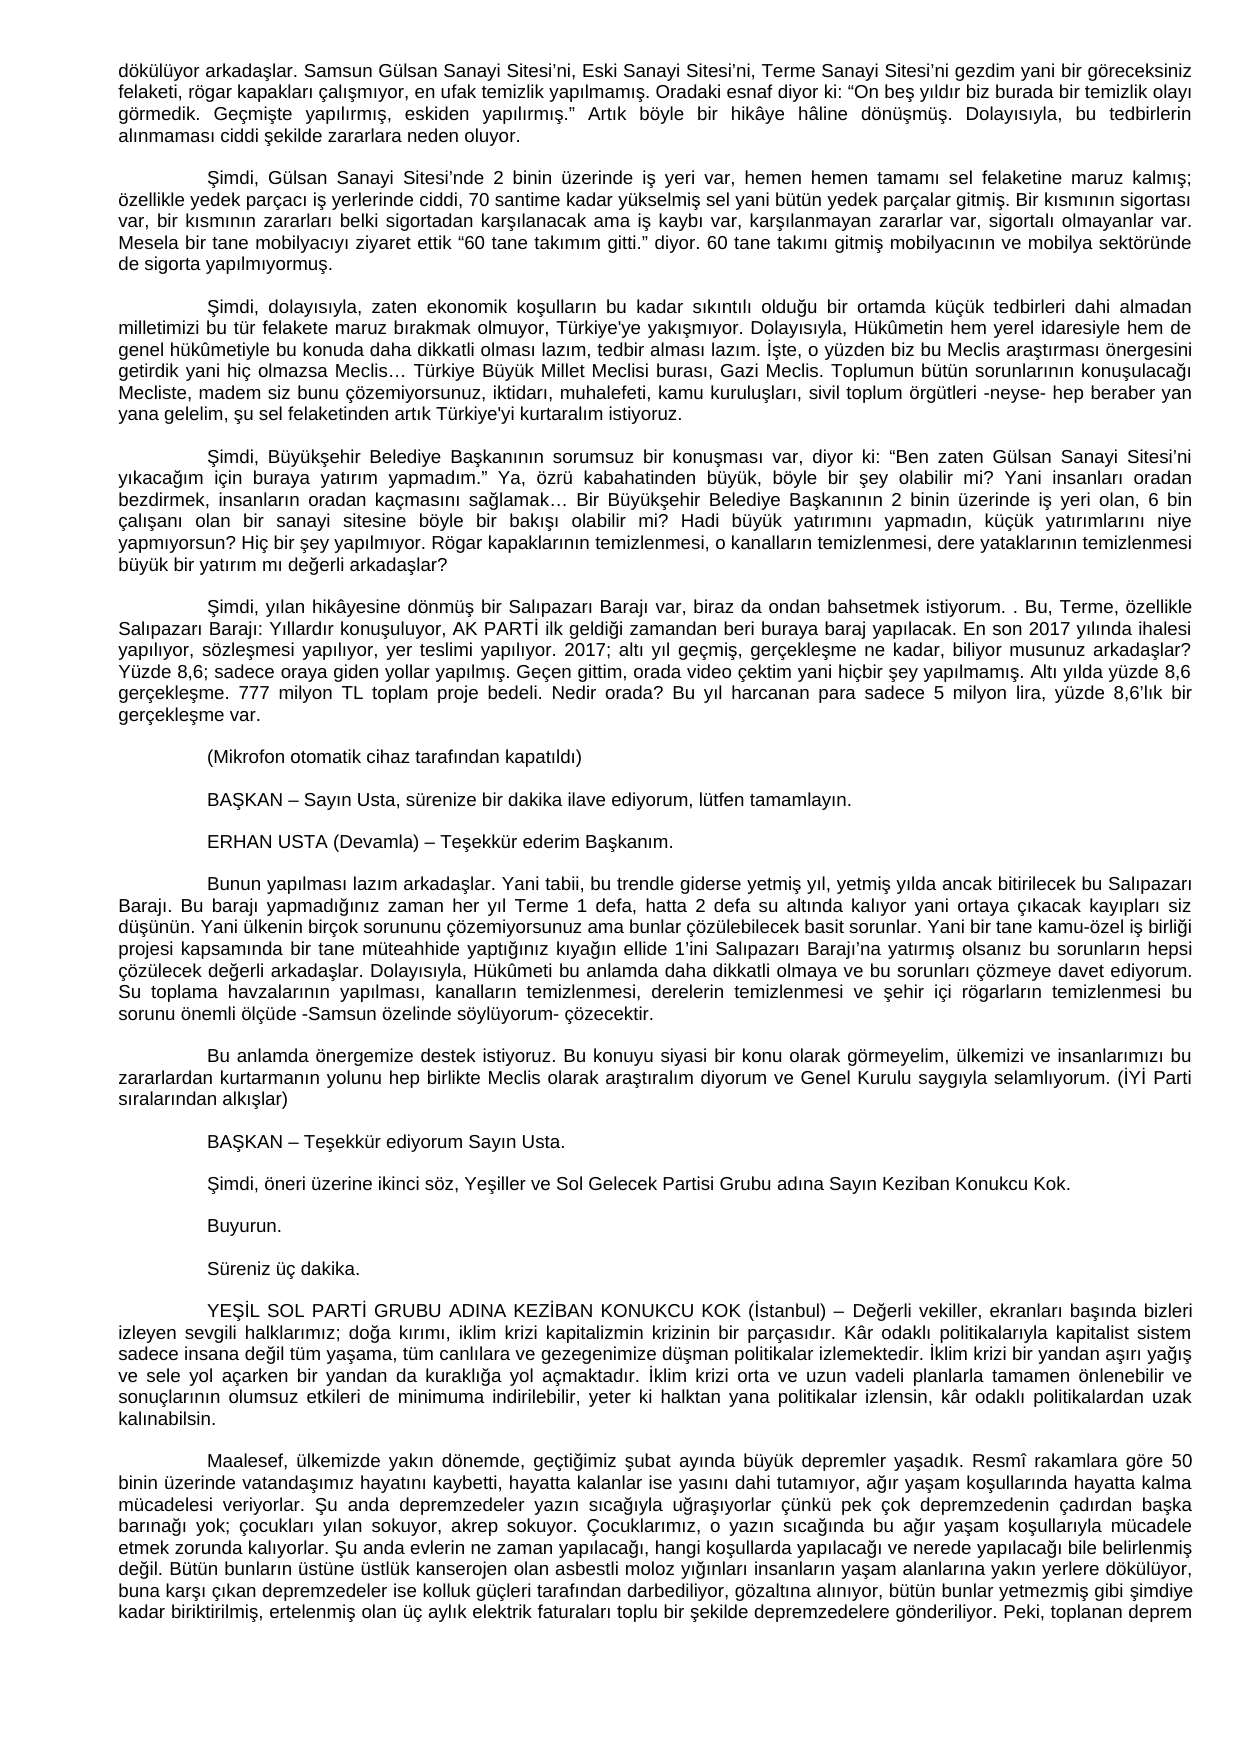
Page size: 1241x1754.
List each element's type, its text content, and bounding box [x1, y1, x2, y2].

text Şimdi, Büyükşehir Belediye Başkanının sorumsuz bir konuşması var, diyor ki: “Ben zaten Gülsan Sanayi Sitesi’ni yıkacağım için buraya yatırım yapmadım.” Ya, özrü kabahatinden büyük, böyle bir şey olabilir mi? Yani insanları oradan bezdirmek, insanların oradan kaçmasını sağlamak… Bir Büyükşehir Belediye Başkanının 2 binin üzerinde iş yeri olan, 6 bin çalışanı olan bir sanayi sitesine böyle bir bakışı olabilir mi? Hadi büyük yatırımını yapmadın, küçük yatırımlarını niye yapmıyorsun? Hiç bir şey yapılmıyor. Rögar kapaklarının temizlenmesi, o kanalların temizlenmesi, dere yataklarının temizlenmesi büyük bir yatırım mı değerli arkadaşlar? [118, 446, 1193, 575]
text Şimdi, yılan hikâyesine dönmüş bir Salıpazarı Barajı var, biraz da ondan bahsetmek istiyorum. . Bu, Terme, özellikle Salıpazarı Barajı: Yıllardır konuşuluyor, AK PARTİ ilk geldiği zamandan beri buraya baraj yapılacak. En son 2017 yılında ihalesi yapılıyor, sözleşmesi yapılıyor, yer teslimi yapılıyor. 2017; altı yıl geçmiş, gerçekleşme ne kadar, biliyor musunuz arkadaşlar? Yüzde 8,6; sadece oraya giden yollar yapılmış. Geçen gittim, orada video çektim yani hiçbir şey yapılmamış. Altı yılda yüzde 8,6 gerçekleşme. 777 milyon TL toplam proje bedeli. Nedir orada? Bu yıl harcanan para sadece 5 milyon lira, yüzde 8,6’lık bir gerçekleşme var. [118, 596, 1193, 725]
text ERHAN USTA (Devamla) – Teşekkür ederim Başkanım. [118, 831, 1193, 852]
text Bunun yapılması lazım arkadaşlar. Yani tabii, bu trendle giderse yetmiş yıl, yetmiş yılda ancak bitirilecek bu Salıpazarı Barajı. Bu barajı yapmadığınız zaman her yıl Terme 1 defa, hatta 2 defa su altında kalıyor yani ortaya çıkacak kayıpları siz düşünün. Yani ülkenin birçok sorununu çözemiyorsunuz ama bunlar çözülebilecek basit sorunlar. Yani bir tane kamu-özel iş birliği projesi kapsamında bir tane müteahhide yaptığınız kıyağın ellide 1’ini Salıpazarı Barajı’na yatırmış olsanız bu sorunların hepsi çözülecek değerli arkadaşlar. Dolayısıyla, Hükûmeti bu anlamda daha dikkatli olmaya ve bu sorunları çözmeye davet ediyorum. Su toplama havzalarının yapılması, kanalların temizlenmesi, derelerin temizlenmesi ve şehir içi rögarların temizlenmesi bu sorunu önemli ölçüde -Samsun özelinde söylüyorum- çözecektir. [118, 873, 1193, 1024]
text Buyurun. [118, 1215, 1193, 1237]
text Süreniz üç dakika. [118, 1258, 1193, 1279]
text BAŞKAN – Teşekkür ediyorum Sayın Usta. [118, 1131, 1193, 1152]
text Şimdi, öneri üzerine ikinci söz, Yeşiller ve Sol Gelecek Partisi Grubu adına Sayın Keziban Konukcu Kok. [118, 1173, 1193, 1194]
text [118, 1450, 1193, 1623]
text Bu anlamda önergemize destek istiyoruz. Bu konuyu siyasi bir konu olarak görmeyelim, ülkemizi ve insanlarımızı bu zararlardan kurtarmanın yolunu hep birlikte Meclis olarak araştıralım diyorum ve Genel Kurulu saygıyla selamlıyorum. (İYİ Parti sıralarından alkışlar) [118, 1045, 1193, 1110]
text Şimdi, Gülsan Sanayi Sitesi’nde 2 binin üzerinde iş yeri var, hemen hemen tamamı sel felaketine maruz kalmış; özellikle yedek parçacı iş yerlerinde ciddi, 70 santime kadar yükselmiş sel yani bütün yedek parçalar gitmiş. Bir kısmının sigortası var, bir kısmının zararları belki sigortadan karşılanacak ama iş kaybı var, karşılanmayan zararlar var, sigortalı olmayanlar var. Mesela bir tane mobilyacıyı ziyaret ettik “60 tane takımım gitti.” diyor. 60 tane takımı gitmiş mobilyacının ve mobilya sektöründe de sigorta yapılmıyormuş. [118, 167, 1193, 274]
text YEŞİL SOL PARTİ GRUBU ADINA KEZİBAN KONUKCU KOK (İstanbul) – Değerli vekiller, ekranları başında bizleri izleyen sevgili halklarımız; doğa kırımı, iklim krizi kapitalizmin krizinin bir parçasıdır. Kâr odaklı politikalarıyla kapitalist sistem sadece insana değil tüm yaşama, tüm canlılara ve gezegenimize düşman politikalar izlemektedir. İklim krizi bir yandan aşırı yağış ve sele yol açarken bir yandan da kuraklığa yol açmaktadır. İklim krizi orta ve uzun vadeli planlarla tamamen önlenebilir ve sonuçlarının olumsuz etkileri de minimuma indirilebilir, yeter ki halktan yana politikalar izlensin, kâr odaklı politikalardan uzak kalınabilsin. [118, 1300, 1193, 1429]
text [118, 60, 1193, 146]
text Şimdi, dolayısıyla, zaten ekonomik koşulların bu kadar sıkıntılı olduğu bir ortamda küçük tedbirleri dahi almadan milletimizi bu tür felakete maruz bırakmak olmuyor, Türkiye'ye yakışmıyor. Dolayısıyla, Hükûmetin hem yerel idaresiyle hem de genel hükûmetiyle bu konuda daha dikkatli olması lazım, tedbir alması lazım. İşte, o yüzden biz bu Meclis araştırması önergesini getirdik yani hiç olmazsa Meclis… Türkiye Büyük Millet Meclisi burası, Gazi Meclis. Toplumun bütün sorunlarının konuşulacağı Mecliste, madem siz bunu çözemiyorsunuz, iktidarı, muhalefeti, kamu kuruluşları, sivil toplum örgütleri -neyse- hep beraber yan yana gelelim, şu sel felaketinden artık Türkiye'yi kurtaralım istiyoruz. [118, 295, 1193, 425]
text BAŞKAN – Sayın Usta, sürenize bir dakika ilave ediyorum, lütfen tamamlayın. [118, 788, 1193, 810]
text (Mikrofon otomatik cihaz tarafından kapatıldı) [118, 746, 1193, 768]
